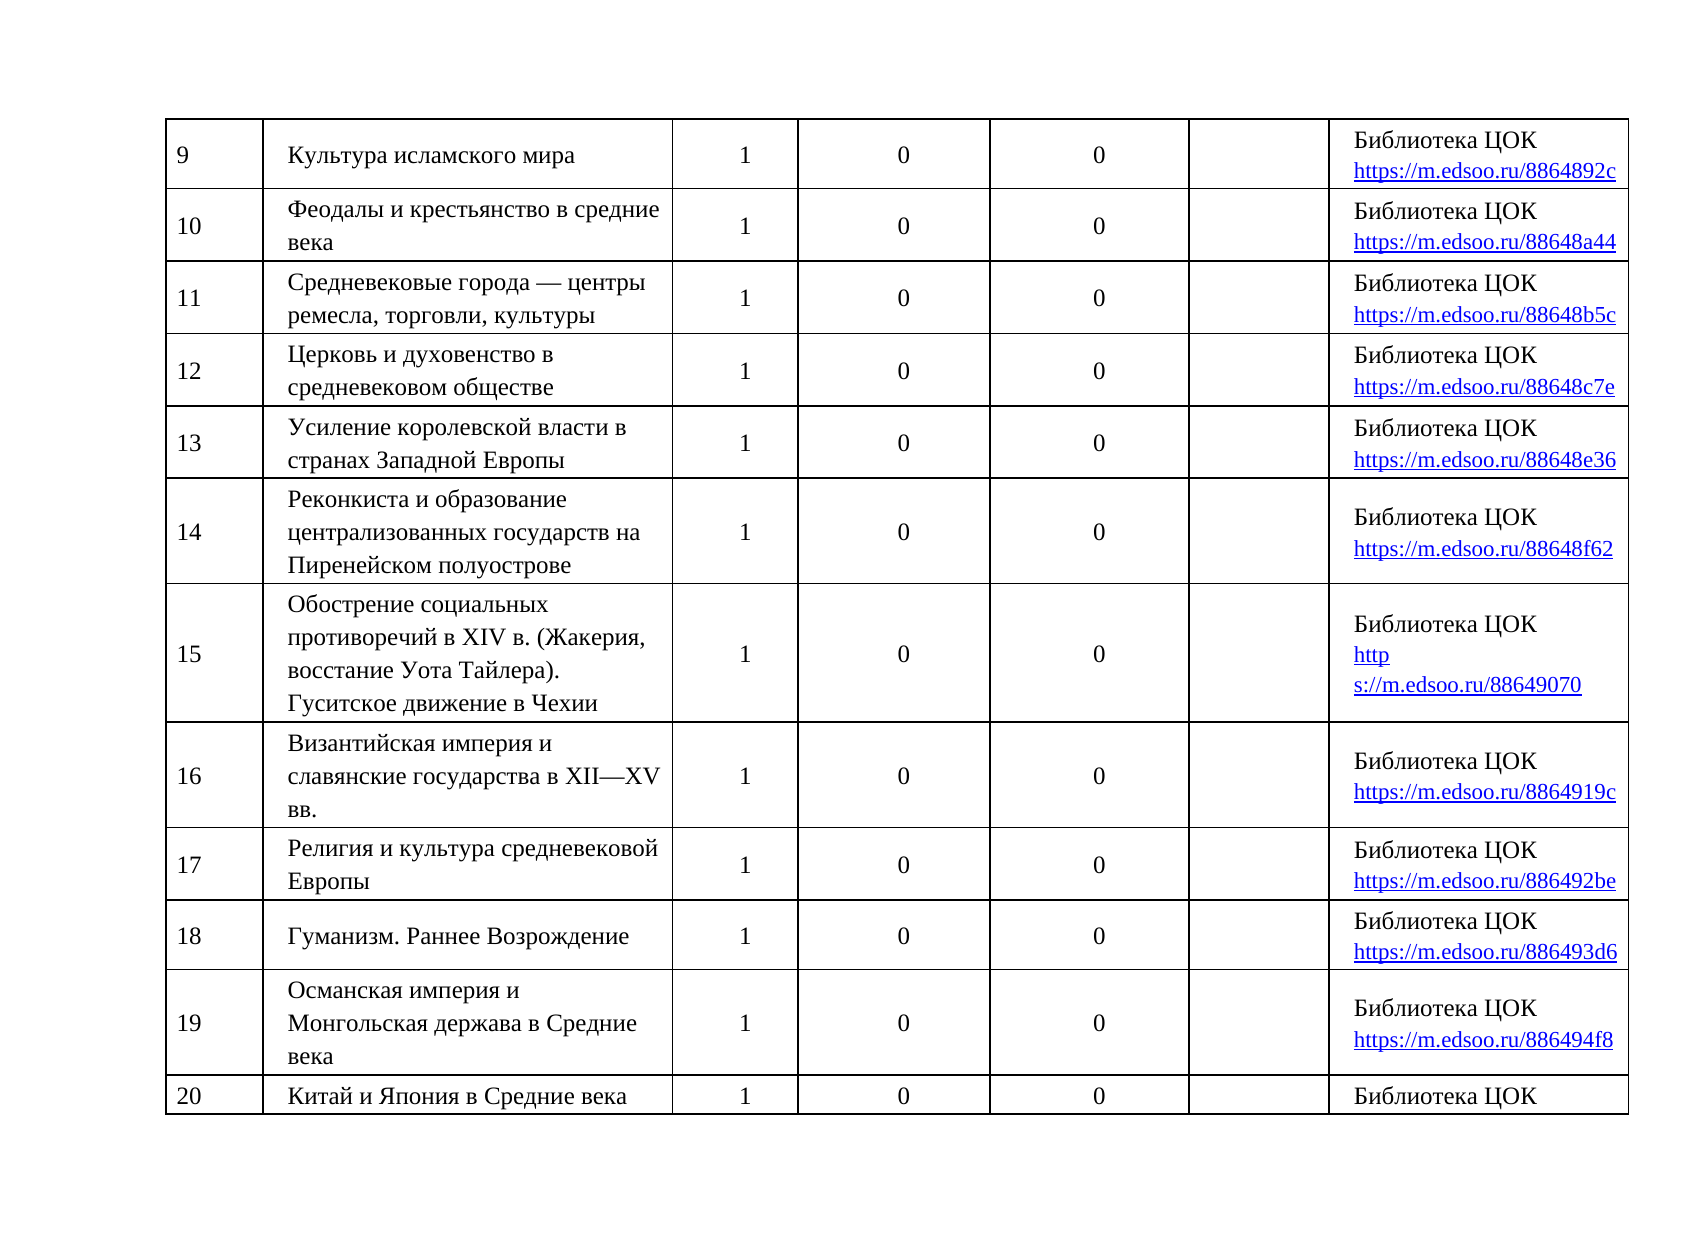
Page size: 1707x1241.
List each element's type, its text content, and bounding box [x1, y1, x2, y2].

table_cell 14 [167, 479, 262, 583]
table_cell Библиотека ЦОК https://m.edsoo.ru/886494f8 [1330, 970, 1628, 1074]
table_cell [1330, 1076, 1628, 1113]
table_cell 0 [991, 584, 1188, 721]
table_cell 1 [673, 407, 797, 477]
table_cell 17 [167, 828, 262, 899]
table_cell 0 [991, 479, 1188, 583]
table_cell 0 [799, 901, 989, 968]
table_cell 13 [167, 407, 262, 477]
table_cell Библиотека ЦОК https://m.edsoo.ru/886493d6 [1330, 901, 1628, 968]
table_cell 0 [799, 262, 989, 332]
table_cell [1190, 970, 1328, 1074]
table_cell [1190, 723, 1328, 827]
table_cell 11 [167, 262, 262, 332]
table_cell Библиотека ЦОК https://m.edsoo.ru/88648f62 [1330, 479, 1628, 583]
table_cell 0 [799, 828, 989, 899]
table_cell 0 [799, 584, 989, 721]
table_cell 0 [991, 970, 1188, 1074]
table_cell 1 [673, 901, 797, 968]
table_cell 1 [673, 584, 797, 721]
table_cell 1 [673, 120, 797, 188]
table_cell 9 [167, 120, 262, 188]
table_cell 0 [799, 120, 989, 188]
table_cell Гуманизм. Раннее Возрождение [264, 901, 672, 968]
table_cell 1 [673, 828, 797, 899]
table_cell Феодалы и крестьянство в средние века [264, 189, 672, 260]
table_cell 1 [673, 1076, 797, 1113]
table_cell 0 [799, 334, 989, 405]
table_cell [1190, 828, 1328, 899]
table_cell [264, 1076, 672, 1113]
table_cell Культура исламского мира [264, 120, 672, 188]
table_cell 0 [799, 970, 989, 1074]
table_cell 19 [167, 970, 262, 1074]
table_cell 0 [991, 901, 1188, 968]
table_cell 18 [167, 901, 262, 968]
table_cell Обострение социальных противоречий в ХIV в. (Жакерия, восстание Уота Тайлера). Гуситское движение в Чехии [264, 584, 672, 721]
table_cell 0 [799, 479, 989, 583]
table_cell Библиотека ЦОК https://m.edsoo.ru/88648b5c [1330, 262, 1628, 332]
table_cell 0 [991, 828, 1188, 899]
table_cell 0 [799, 407, 989, 477]
table_cell [1190, 407, 1328, 477]
table_cell 1 [673, 479, 797, 583]
table_cell Библиотека ЦОК https://m.edsoo.ru/886492be [1330, 828, 1628, 899]
table_cell Библиотека ЦОК https://m.edsoo.ru/8864892c [1330, 120, 1628, 188]
table_cell 10 [167, 189, 262, 260]
table_cell 0 [991, 262, 1188, 332]
table_cell 0 [991, 723, 1188, 827]
table_cell [1190, 1076, 1328, 1113]
table_cell Библиотека ЦОК https://m.edsoo.ru/88648a44 [1330, 189, 1628, 260]
table_cell [1190, 479, 1328, 583]
table_cell 0 [991, 334, 1188, 405]
table_cell 15 [167, 584, 262, 721]
table_cell 0 [991, 1076, 1188, 1113]
table_cell 20 [167, 1076, 262, 1113]
table_cell [1190, 120, 1328, 188]
table_cell Усиление королевской власти в странах Западной Европы [264, 407, 672, 477]
table_cell [1190, 334, 1328, 405]
table_cell 0 [799, 189, 989, 260]
table_cell Религия и культура средневековой Европы [264, 828, 672, 899]
table_cell 1 [673, 723, 797, 827]
table_cell Османская империя и Монгольская держава в Средние века [264, 970, 672, 1074]
table_cell 0 [799, 723, 989, 827]
table_cell [1190, 189, 1328, 260]
table_cell 0 [991, 189, 1188, 260]
table_cell [1190, 901, 1328, 968]
table_cell Церковь и духовенство в средневековом обществе [264, 334, 672, 405]
table_cell [1190, 584, 1328, 721]
table_cell Библиотека ЦОК https://m.edsoo.ru/88648e36 [1330, 407, 1628, 477]
table_cell [1190, 262, 1328, 332]
table_cell 12 [167, 334, 262, 405]
table_cell Реконкиста и образование централизованных государств на Пиренейском полуострове [264, 479, 672, 583]
table_cell Библиотека ЦОК https://m.edsoo.ru/8864919c [1330, 723, 1628, 827]
table_cell 1 [673, 970, 797, 1074]
table_cell Византийская империя и славянские государства в XII—XV вв. [264, 723, 672, 827]
table_cell 0 [991, 120, 1188, 188]
table_cell Средневековые города — центры ремесла, торговли, культуры [264, 262, 672, 332]
table_cell 1 [673, 262, 797, 332]
table_cell Библиотека ЦОК https://m.edsoo.ru/88648c7e [1330, 334, 1628, 405]
table_cell 0 [991, 407, 1188, 477]
table_cell 0 [799, 1076, 989, 1113]
table_cell 16 [167, 723, 262, 827]
table_cell 1 [673, 189, 797, 260]
table_cell 1 [673, 334, 797, 405]
table_cell Библиотека ЦОК https://m.edsoo.ru/88649070 [1330, 584, 1628, 721]
